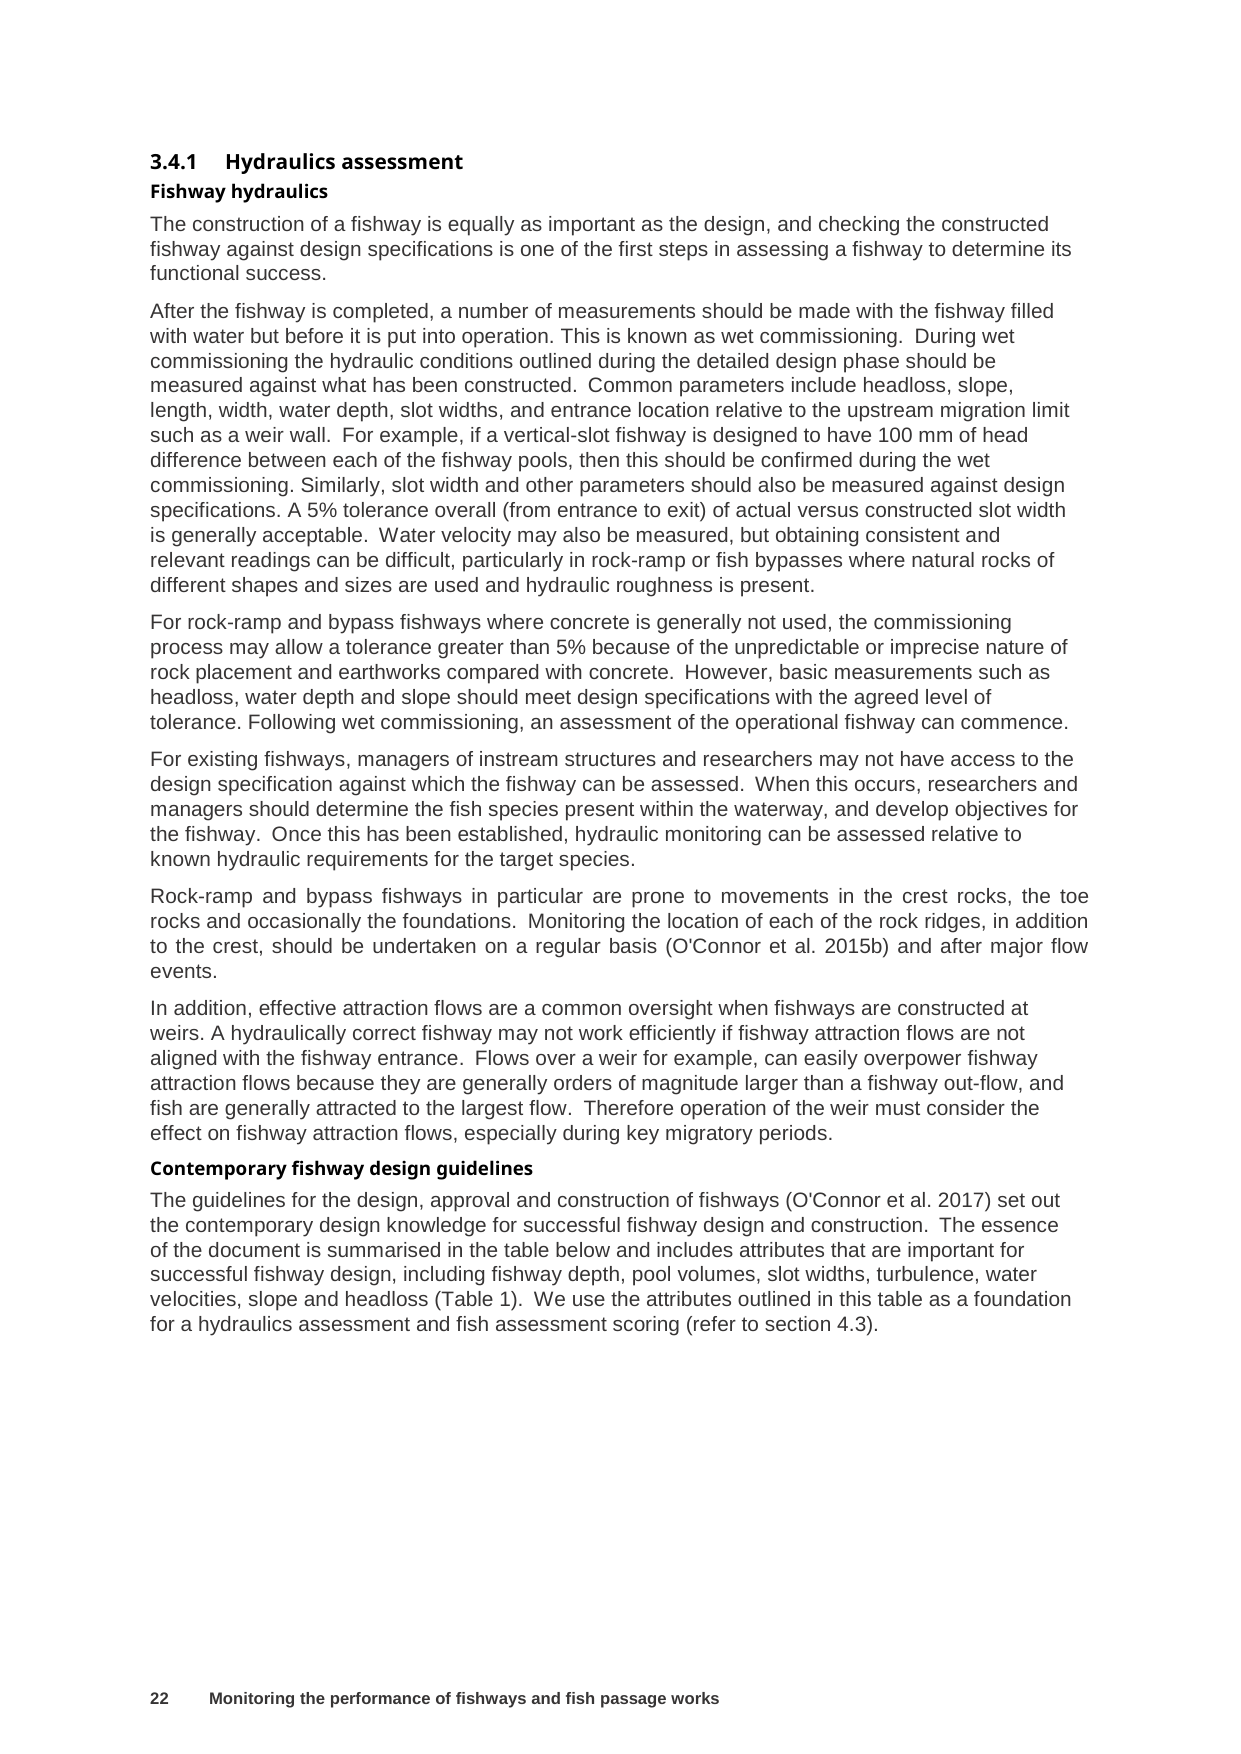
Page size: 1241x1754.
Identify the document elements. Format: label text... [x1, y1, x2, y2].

text Rock-ramp and bypass fishways in particular are prone to movements in the crest rocks, the toe rocks and occasionally the foundations. Monitoring the location of each of the rock ridges, in addition to the crest, should be undertaken on a regular basis (O'Connor et al. 2015b) and after major flow events. [150, 884, 1089, 982]
subtitle 3.4.1 Hydraulics assessment [150, 147, 1101, 176]
text The construction of a fishway is equally as important as the design, and checking the constructed fishway against design specifications is one of the first steps in assessing a fishway to determine its functional success. [150, 211, 1085, 285]
text After the fishway is completed, a number of measurements should be made with the fishway filled with water but before it is put into operation. This is known as wet commissioning. During wet commissioning the hydraulic conditions outlined during the detailed design phase should be measured against what has been constructed. Common parameters include headloss, slope, length, width, water depth, slot widths, and entrance location relative to the upstream migration limit such as a weir wall. For example, if a vertical-slot fishway is designed to have 100 mm of head difference between each of the fishway pools, then this should be confirmed during the wet commissioning. Similarly, slot width and other parameters should also be measured against design specifications. A 5% tolerance overall (from entrance to exit) of actual versus constructed slot width is generally acceptable. Water velocity may also be measured, but obtaining consistent and relevant readings can be difficult, particularly in rock-ramp or fish bypasses where natural rocks of different shapes and sizes are used and hydraulic roughness is present. [150, 299, 1077, 596]
text Contemporary fishway design guidelines [150, 1155, 1101, 1180]
text 22 Monitoring the performance of fishways and fish passage works [150, 1689, 1101, 1708]
text The guidelines for the design, approval and construction of fishways (O'Connor et al. 2017) set out the contemporary design knowledge for successful fishway design and construction. The essence of the document is summarised in the table below and includes attributes that are important for successful fishway design, including fishway depth, pool volumes, slot widths, turbulence, water velocities, slope and headloss (Table 1). We use the attributes outlined in this table as a foundation for a hydraulics assessment and fish assessment scoring (refer to section 4.3). [150, 1188, 1076, 1336]
text For rock-ramp and bypass fishways where concrete is generally not used, the commissioning process may allow a tolerance greater than 5% because of the unpredictable or imprecise nature of rock placement and earthworks compared with concrete. However, basic measurements such as headloss, water depth and slope should meet design specifications with the agreed level of tolerance. Following wet commissioning, an assessment of the operational fishway can commence. [150, 610, 1082, 733]
text In addition, effective attraction flows are a common oversight when fishways are constructed at weirs. A hydraulically correct fishway may not work efficiently if fishway attraction flows are not aligned with the fishway entrance. Flows over a weir for example, can easily overpower fishway attraction flows because they are generally orders of magnitude larger than a fishway out-flow, and fish are generally attracted to the largest flow. Therefore operation of the weir must consider the effect on fishway attraction flows, especially during key migratory periods. [150, 996, 1086, 1144]
text For existing fishways, managers of instream structures and researchers may not have access to the design specification against which the fishway can be assessed. When this occurs, researchers and managers should determine the fish species present within the waterway, and develop objectives for the fishway. Once this has been established, hydraulic monitoring can be assessed relative to known hydraulic requirements for the target species. [150, 747, 1086, 870]
text Fishway hydraulics [150, 178, 1101, 204]
